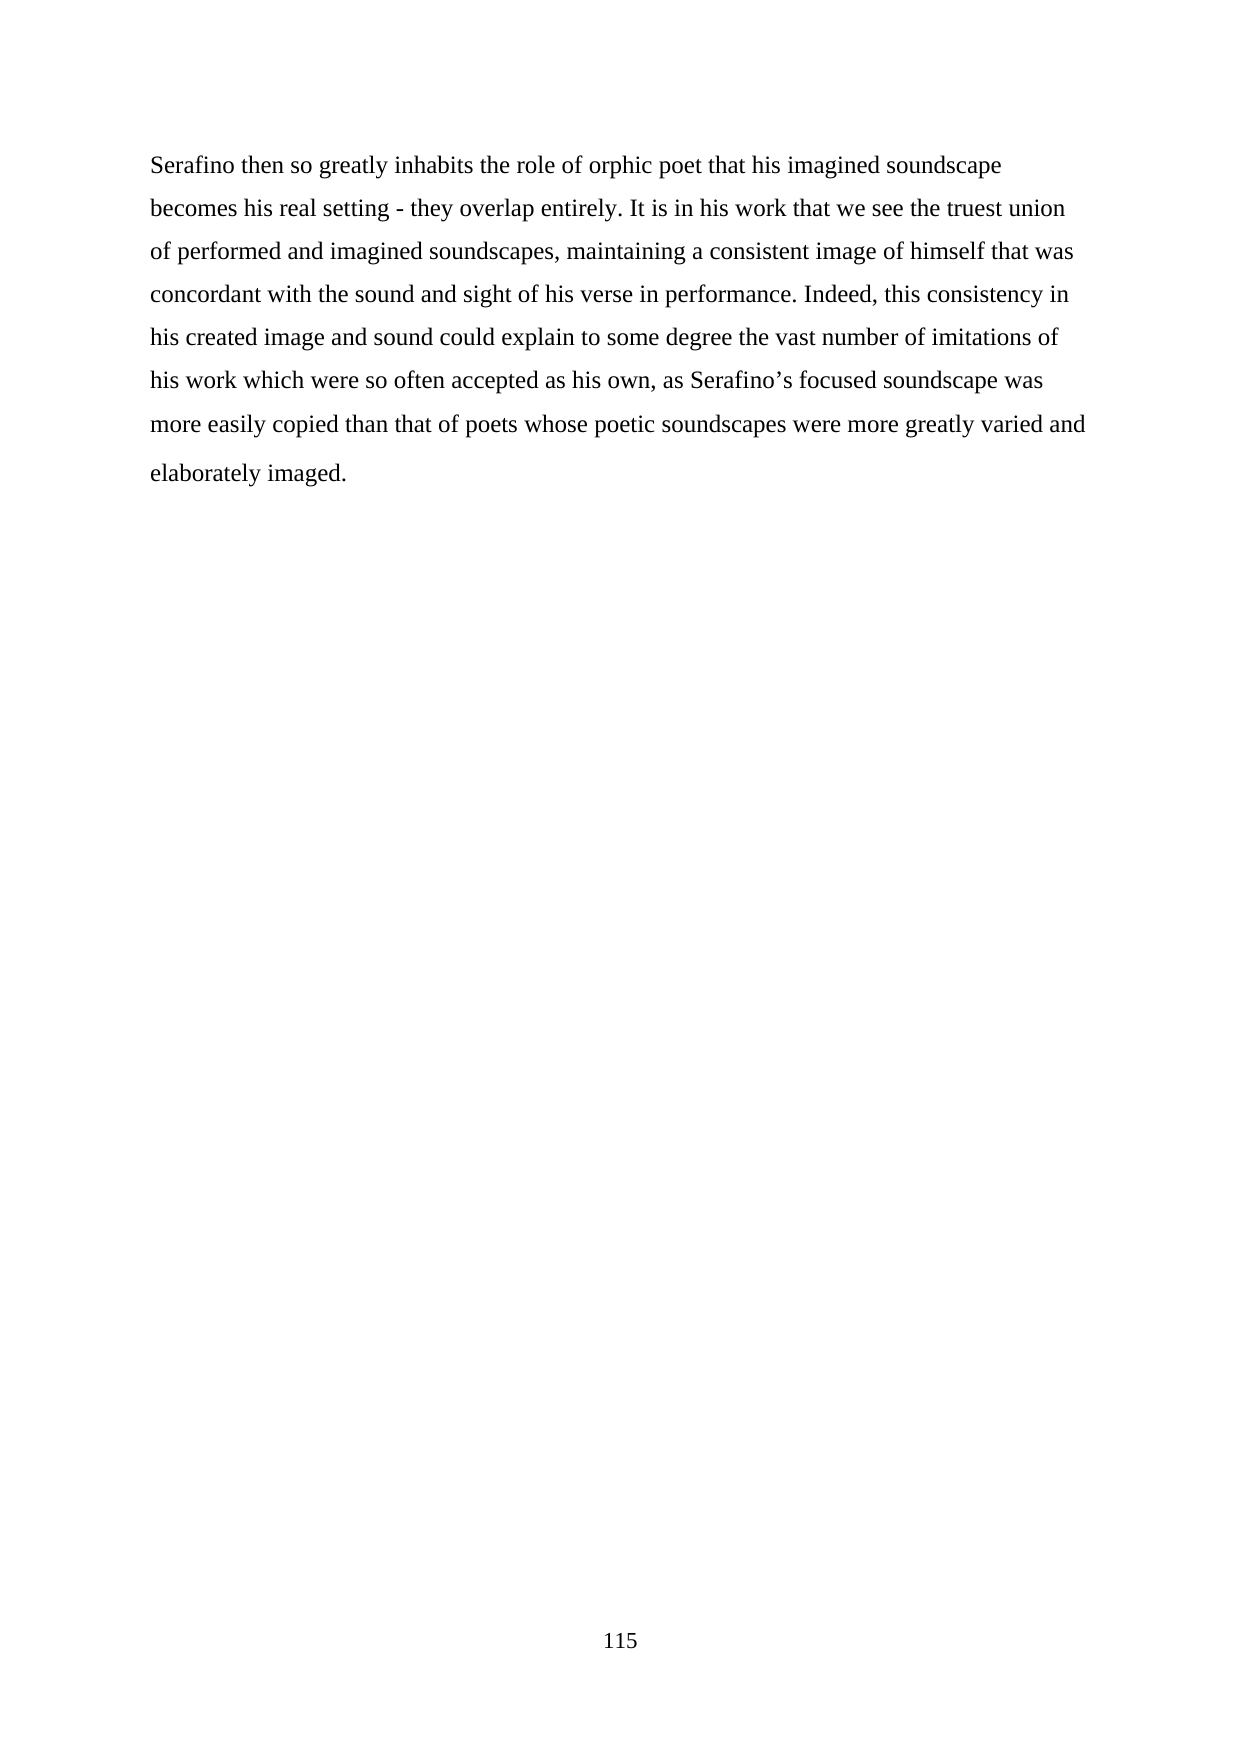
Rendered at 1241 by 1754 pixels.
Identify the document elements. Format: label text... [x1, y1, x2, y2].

text Serafino then so greatly inhabits the role of orphic poet that his imagined soundscape becomes his real setting - they overlap entirely. It is in his work that we see the truest union of performed and imagined soundscapes, maintaining a consistent image of himself that was concordant with the sound and sight of his verse in performance. Indeed, this consistency in his created image and sound could explain to some degree the vast number of imitations of his work which were so often accepted as his own, as Serafino’s focused soundscape was more easily copied than that of poets whose poetic soundscapes were more greatly varied and elaborately imaged. [150, 150, 1090, 488]
